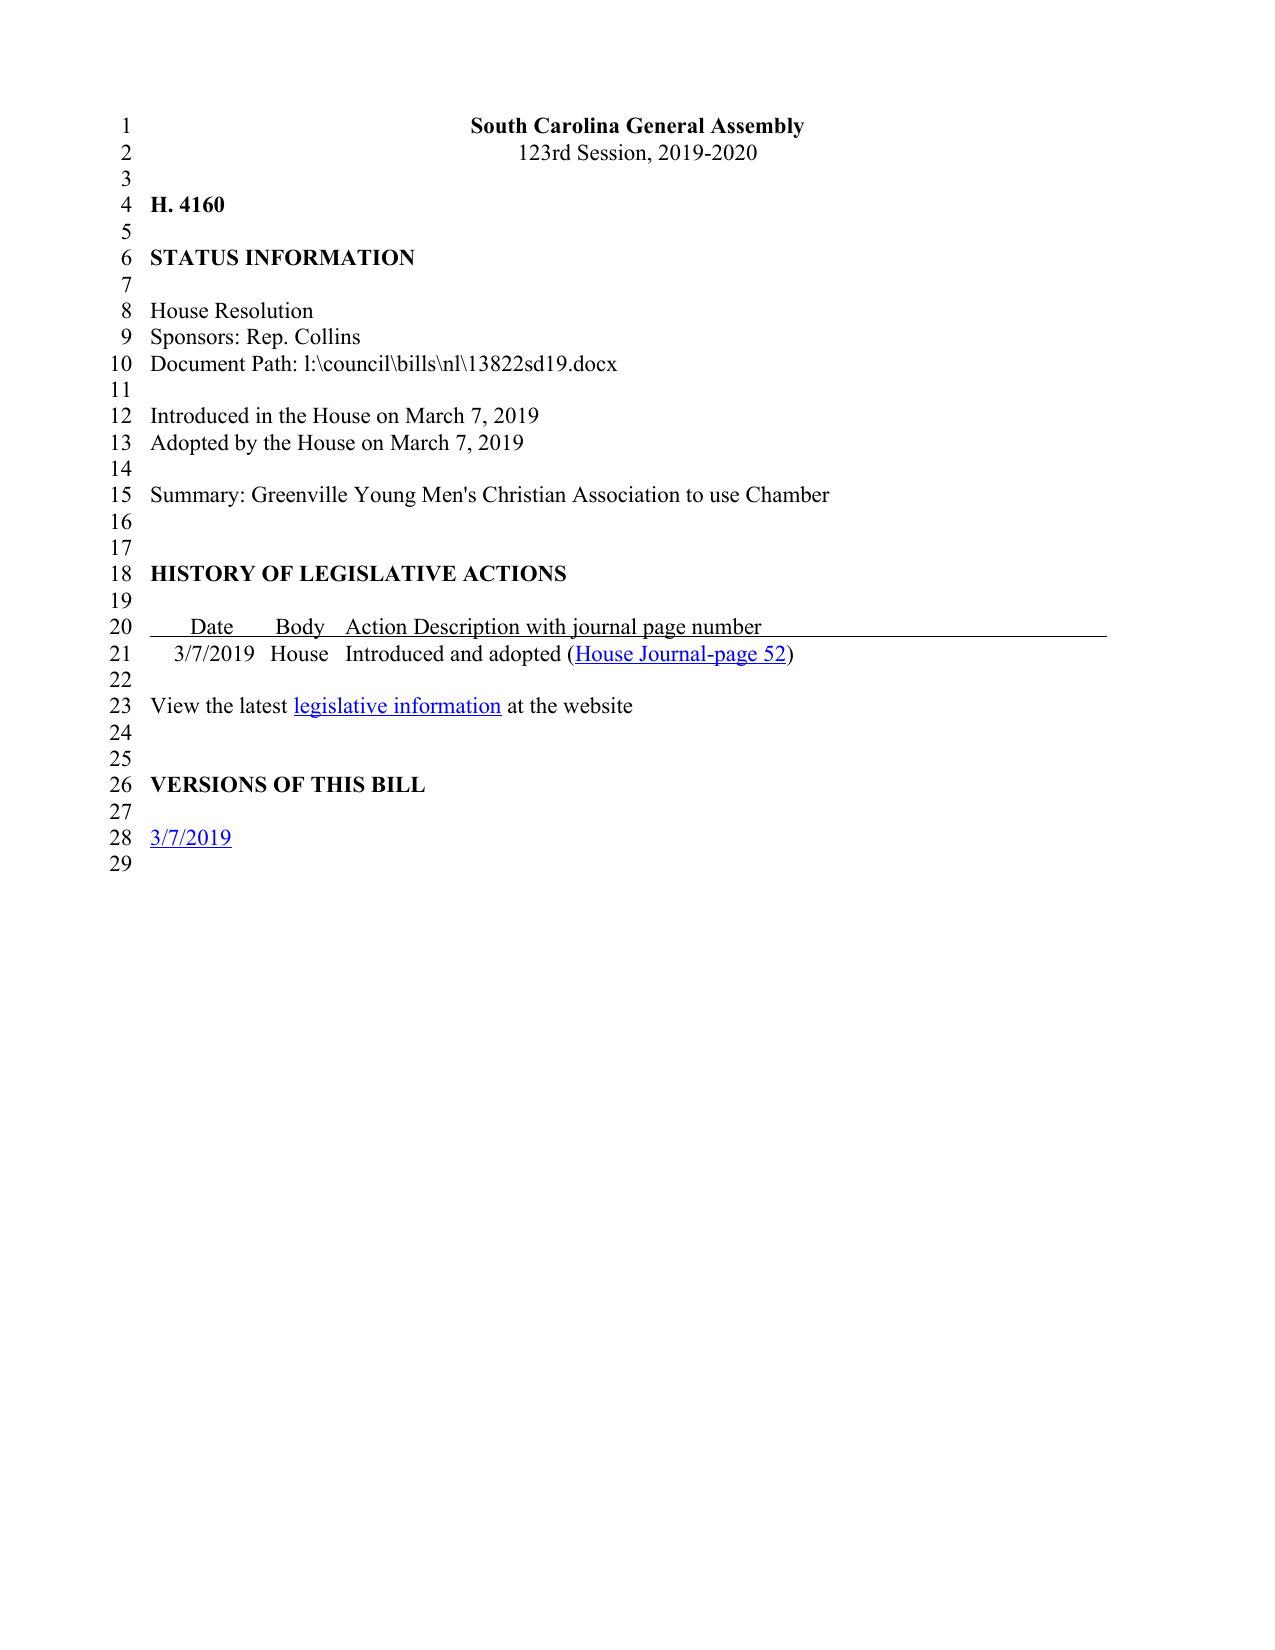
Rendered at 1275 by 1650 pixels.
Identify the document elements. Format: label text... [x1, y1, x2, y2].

text HISTORY OF LEGISLATIVE ACTIONS [150, 561, 1125, 587]
text House Resolution [150, 297, 1125, 323]
text Adopted by the House on March 7, 2019 [150, 429, 1125, 455]
text South Carolina General Assembly [150, 112, 1125, 139]
text H. 4160 [150, 192, 1125, 218]
text STATUS INFORMATION [150, 244, 1125, 271]
text VERSIONS OF THIS BILL [150, 771, 1125, 798]
text Summary: Greenville Young Men's Christian Association to use Chamber [150, 481, 1125, 508]
text 3/7/2019 House Introduced and adopted (House Journal-page 52) [150, 639, 1125, 666]
text 123rd Session, 2019-2020 [150, 139, 1125, 165]
text View the latest legislative information at the website [150, 692, 1125, 719]
text 3/7/2019 [150, 824, 1125, 850]
text Introduced in the House on March 7, 2019 [150, 402, 1125, 429]
text Sponsors: Rep. Collins [150, 323, 1125, 350]
text Date Body Action Description with journal page number [150, 613, 1125, 639]
text Document Path: l:\council\bills\nl\13822sd19.docx [150, 350, 1125, 376]
